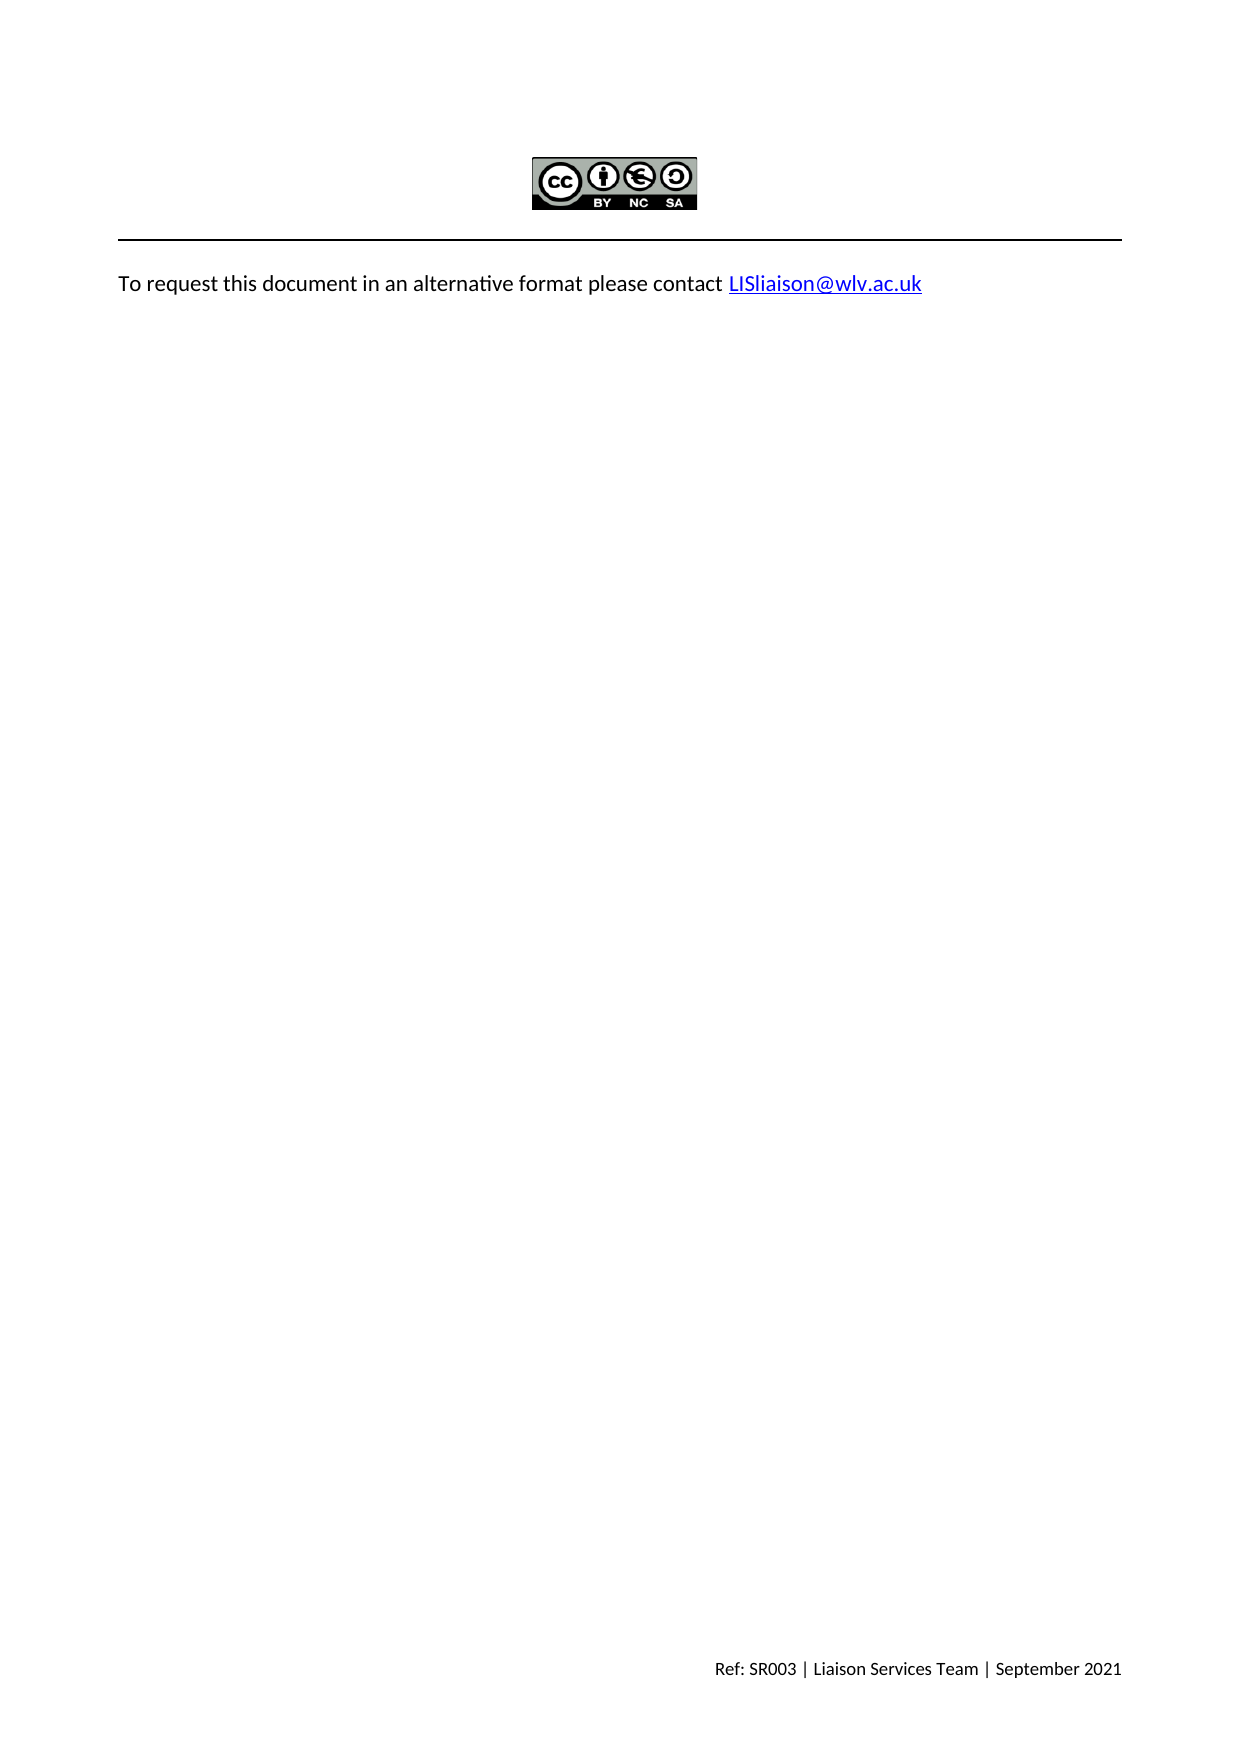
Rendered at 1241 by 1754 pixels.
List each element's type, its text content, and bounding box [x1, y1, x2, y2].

text To request this document in an alternative format please contact LISliaison@wlv.ac.uk [118, 269, 1122, 297]
picture [532, 157, 698, 210]
